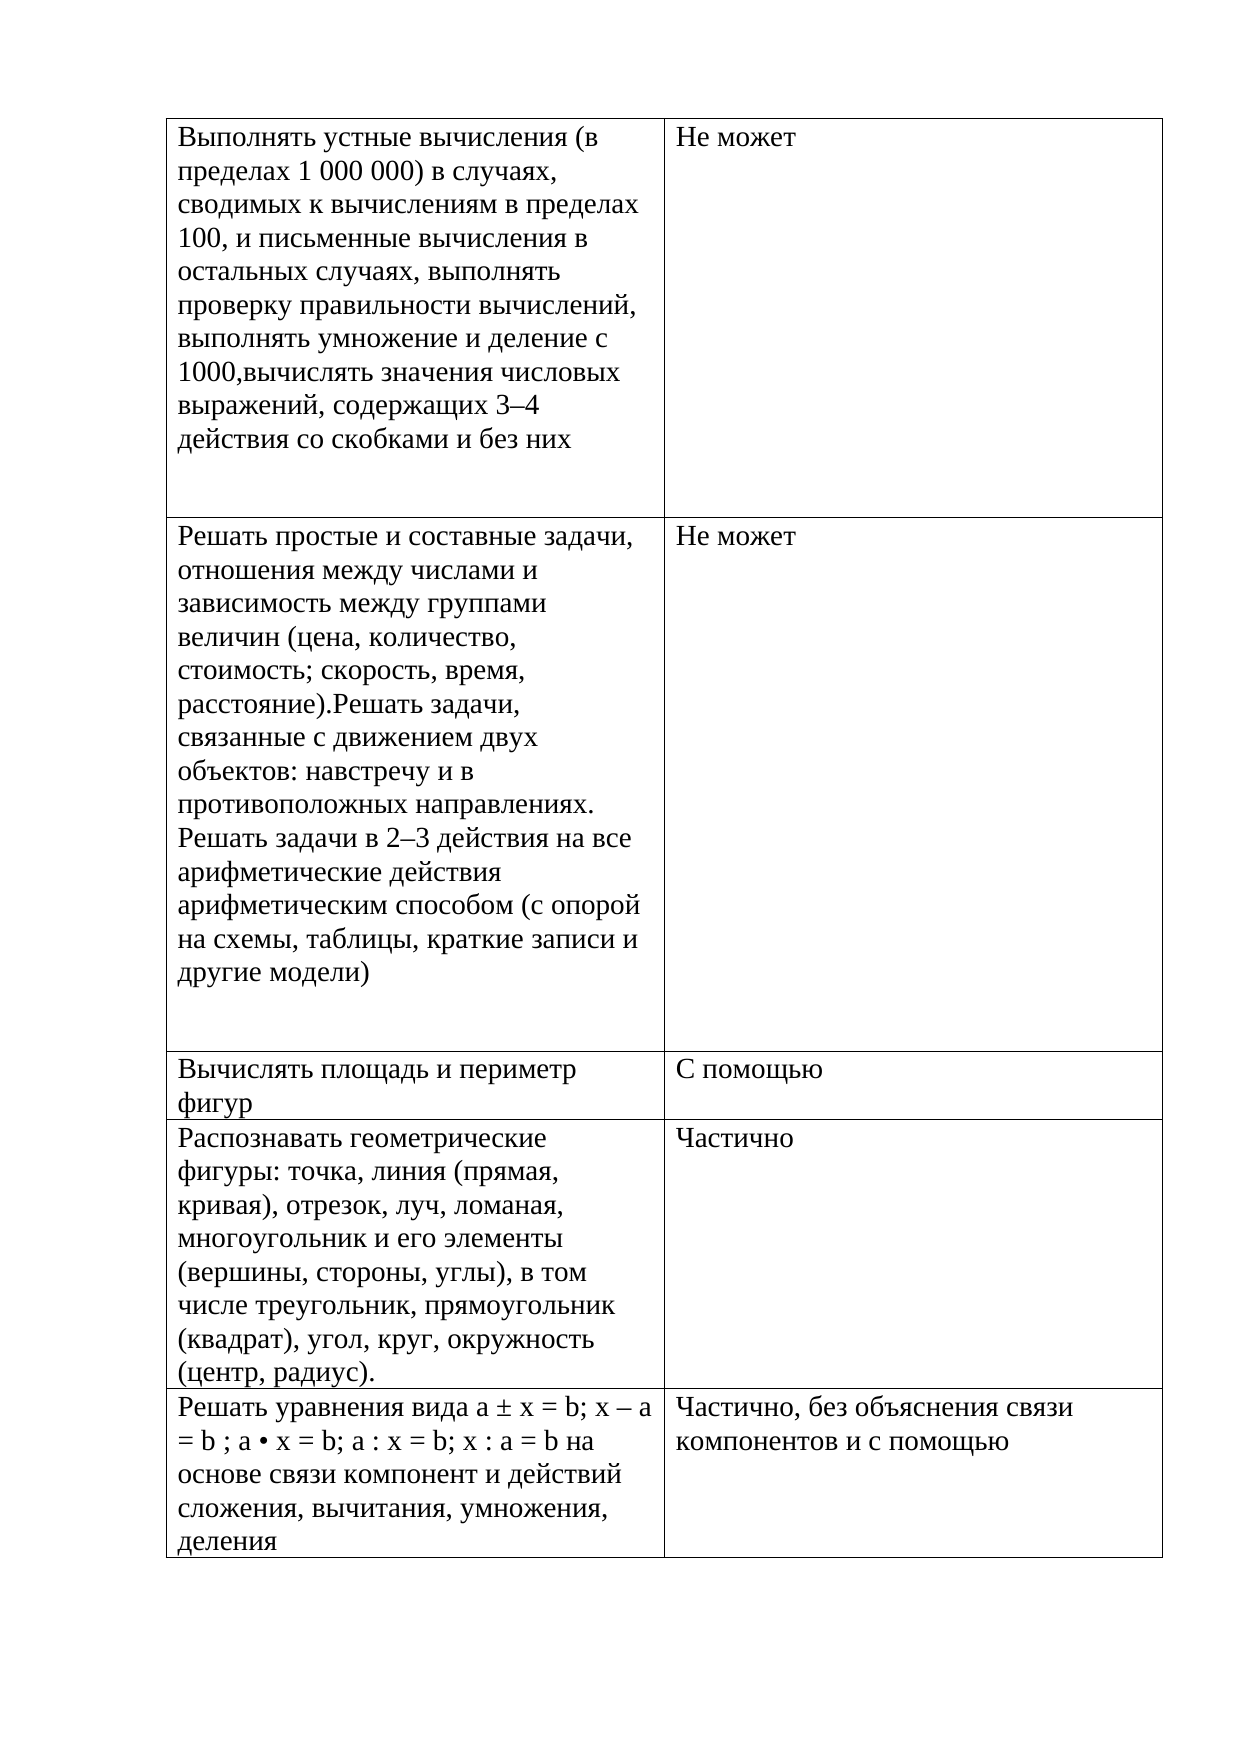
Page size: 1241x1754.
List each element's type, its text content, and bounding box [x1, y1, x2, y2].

table_cell Частично, без объяснения связи компонентов и с помощью [665, 1389, 1162, 1557]
table_cell Не может [665, 518, 1162, 1051]
table_cell Выполнять устные вычисления (в пределах 1 000 000) в случаях, сводимых к вычислениям в пределах 100, и письменные вычисления в остальных случаях, выполнять проверку правильности вычислений, выполнять умножение и деление с 1000,вычислять значения числовых выражений, содержащих 3–4 действия со скобками и без них [167, 119, 664, 517]
table_cell Частично [665, 1120, 1162, 1388]
table_cell Распознавать геометрические фигуры: точка, линия (прямая, кривая), отрезок, луч, ломаная, многоугольник и его элементы (вершины, стороны, углы), в том числе треугольник, прямоугольник (квадрат), угол, круг, окружность (центр, радиус). [167, 1120, 664, 1388]
table_cell Не может [665, 119, 1162, 517]
table_cell Вычислять площадь и периметр фигур [167, 1052, 664, 1119]
table_cell С помощью [665, 1052, 1162, 1119]
table_cell Решать простые и составные задачи, отношения между числами и зависимость между группами величин (цена, количество, стоимость; скорость, время, расстояние).Решать задачи, связанные с движением двух объектов: навстречу и в противоположных направлениях. Решать задачи в 2–3 действия на все арифметические действия арифметическим способом (с опорой на схемы, таблицы, краткие записи и другие модели) [167, 518, 664, 1051]
table_cell Решать уравнения вида a ± x = b; x – a = b ; a • x = b; a : x = b; x : a = b на основе связи компонент и действий сложения, вычитания, умножения, деления [167, 1389, 664, 1557]
